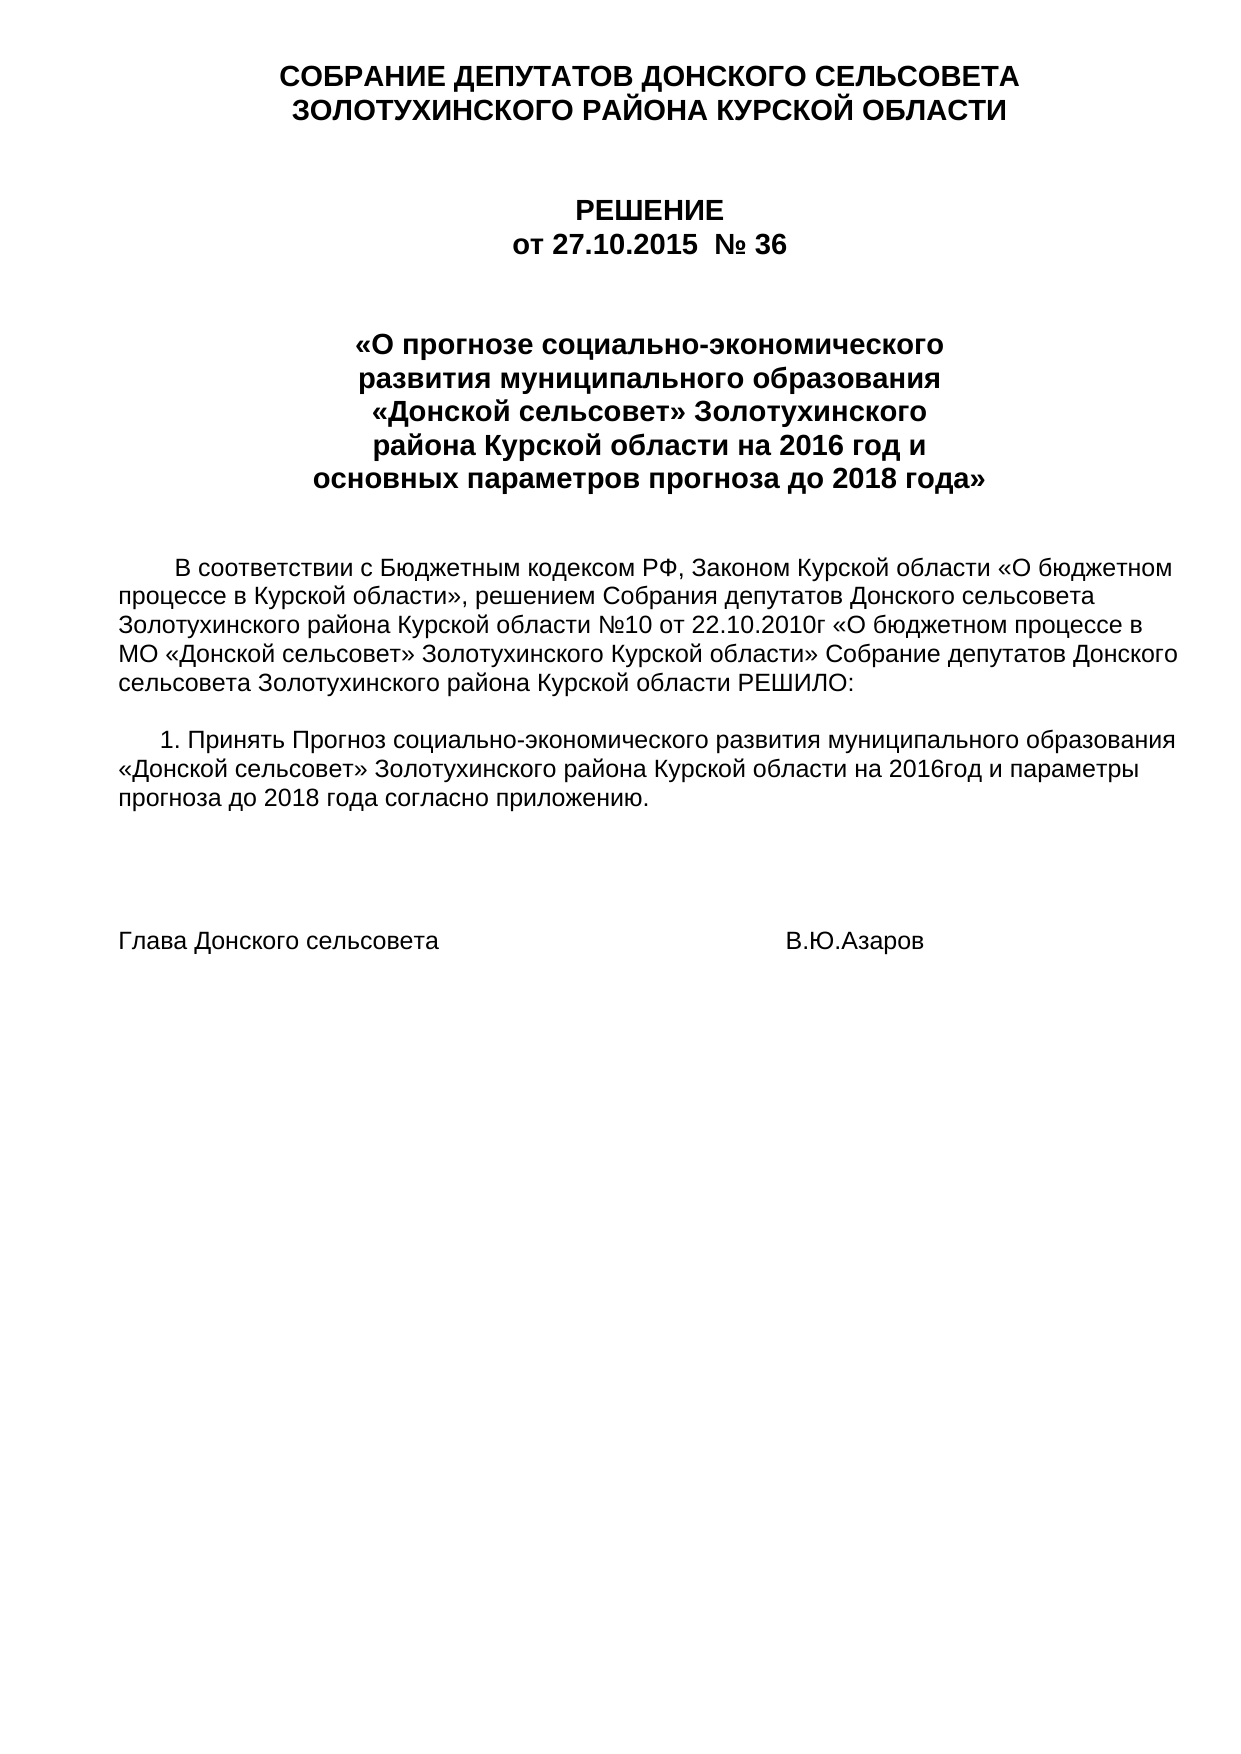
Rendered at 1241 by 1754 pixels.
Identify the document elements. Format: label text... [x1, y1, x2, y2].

text ЗОЛОТУХИНСКОГО РАЙОНА КУРСКОЙ ОБЛАСТИ [118, 93, 1181, 126]
text «Донской сельсовет» Золотухинского [118, 394, 1181, 428]
text «О прогнозе социально-экономического [118, 327, 1181, 361]
text района Курской области на 2016 год и [118, 428, 1181, 462]
text 1. Принять Прогноз социально-экономического развития муниципального образования «Донской сельсовет» Золотухинского района Курской области на 2016год и параметры прогноза до 2018 года согласно приложению. [118, 725, 1181, 811]
text от 27.10.2015 № 36 [118, 227, 1181, 260]
text Глава Донского сельсовета В.Ю.Азаров [118, 926, 1181, 955]
text развития муниципального образования [118, 361, 1181, 394]
text СОБРАНИЕ ДЕПУТАТОВ ДОНСКОГО СЕЛЬСОВЕТА [118, 59, 1181, 93]
text В соответствии с Бюджетным кодексом РФ, Законом Курской области «О бюджетном процессе в Курской области», решением Собрания депутатов Донского сельсовета Золотухинского района Курской области №10 от 22.10.2010г «О бюджетном процессе в МО «Донской сельсовет» Золотухинского Курской области» Собрание депутатов Донского сельсовета Золотухинского района Курской области РЕШИЛО: [118, 553, 1181, 696]
text РЕШЕНИЕ [118, 193, 1181, 227]
text основных параметров прогноза до 2018 года» [118, 462, 1181, 495]
